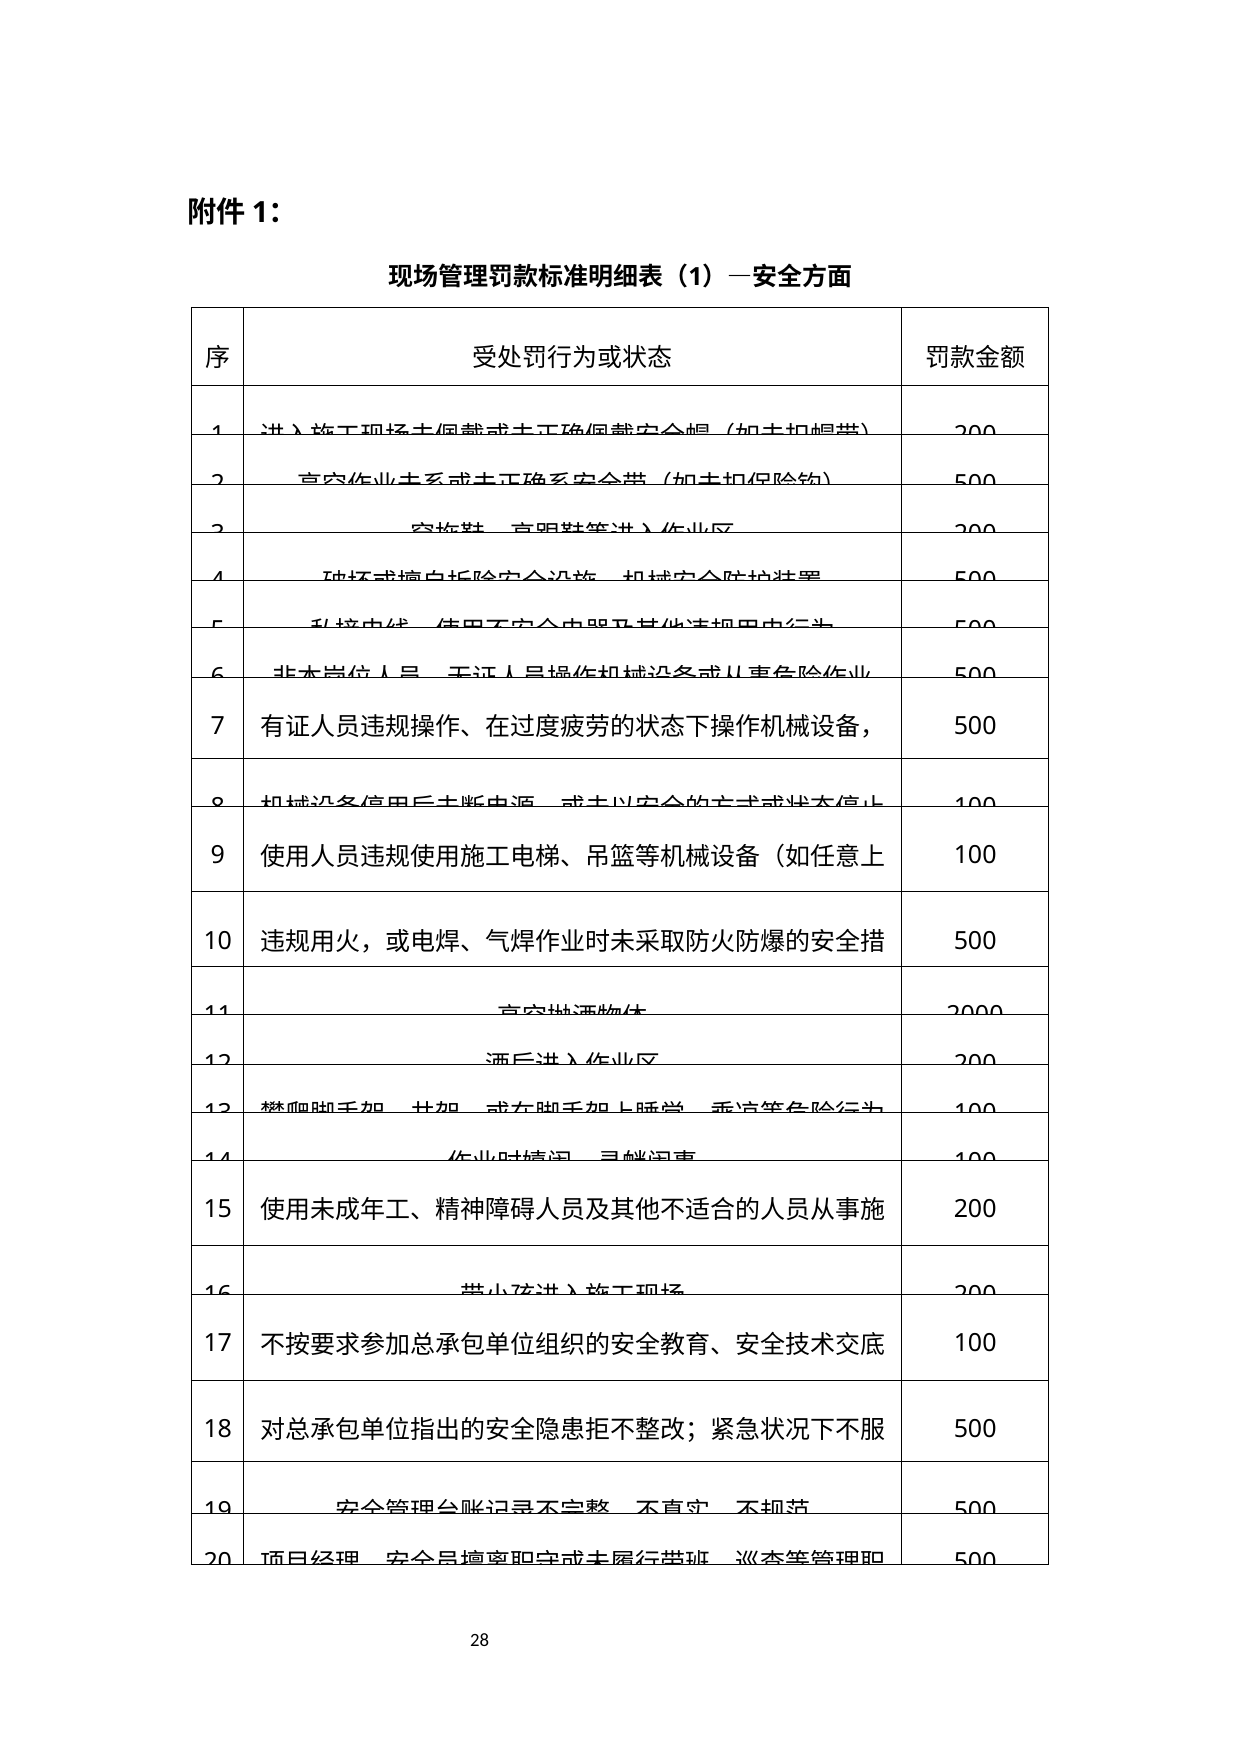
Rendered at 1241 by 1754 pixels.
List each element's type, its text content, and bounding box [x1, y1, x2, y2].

table_cell 500 [902, 892, 1048, 966]
table_cell 500 [902, 628, 1048, 677]
table_cell 安全管理台账记录不完整、不真实、不规范 [244, 1462, 901, 1513]
table_cell 5 [192, 581, 243, 627]
table_cell 16 [192, 1246, 243, 1294]
table_cell 7 [192, 678, 243, 758]
table_cell 4 [192, 533, 243, 580]
table_cell 违规用火，或电焊、气焊作业时未采取防火防爆的安全措施 [244, 892, 901, 966]
table_cell 100 [902, 1295, 1048, 1379]
table_cell 1 [192, 386, 243, 434]
table_cell 攀爬脚手架、井架，或在脚手架上睡觉、乘凉等危险行为 [244, 1065, 901, 1112]
table_cell 穿拖鞋、高跟鞋等进入作业区 [244, 485, 901, 532]
table_cell 100 [902, 1065, 1048, 1112]
table_cell 200 [902, 386, 1048, 434]
table_cell 8 [192, 759, 243, 806]
table_cell 13 [192, 1065, 243, 1112]
table_cell 不按要求参加总承包单位组织的安全教育、安全技术交底活动 [244, 1295, 901, 1379]
table_cell 3 [192, 485, 243, 532]
table_header 受处罚行为或状态 [244, 308, 901, 385]
table_cell 500 [902, 435, 1048, 484]
table_cell 使用人员违规使用施工电梯、吊篮等机械设备（如任意上下、不关门等） [244, 807, 901, 891]
table_cell 500 [902, 1514, 1048, 1564]
table_cell 对总承包单位指出的安全隐患拒不整改；紧急状况下不服从总承包单位、监理单位的指挥 [244, 1381, 901, 1461]
text 附件1： [187, 177, 1053, 242]
table_cell 2000 [902, 967, 1048, 1014]
table_cell 200 [902, 485, 1048, 532]
table_cell 500 [902, 533, 1048, 580]
table_cell 20 [192, 1514, 243, 1564]
text 现场管理罚款标准明细表（1）—安全方面 [187, 242, 1053, 307]
table_cell 500 [902, 1381, 1048, 1461]
table_cell 11 [192, 967, 243, 1014]
table_cell 17 [192, 1295, 243, 1379]
table_cell 200 [902, 1161, 1048, 1245]
table_header 罚款金额（元/人次） [902, 308, 1048, 385]
table_cell 18 [192, 1381, 243, 1461]
table_cell 带小孩进入施工现场 [244, 1246, 901, 1294]
table_cell 6 [192, 628, 243, 677]
table_cell 9 [192, 807, 243, 891]
table_cell 10 [192, 892, 243, 966]
table_cell 500 [902, 1462, 1048, 1513]
table_cell 高空作业未系或未正确系安全带（如未扣保险钩） [244, 435, 901, 484]
table_cell 500 [902, 581, 1048, 627]
table_cell 14 [192, 1113, 243, 1159]
table_cell 进入施工现场未佩戴或未正确佩戴安全帽（如未扣帽带） [244, 386, 901, 434]
table_cell 100 [902, 759, 1048, 806]
table_cell 500 [902, 678, 1048, 758]
table_cell 200 [902, 1015, 1048, 1064]
table_cell 酒后进入作业区 [244, 1015, 901, 1064]
table_cell 12 [192, 1015, 243, 1064]
table_cell 作业时嬉闹、寻衅闹事 [244, 1113, 901, 1159]
table_cell 项目经理、安全员擅离职守或未履行带班、巡查等管理职责的行为 [244, 1514, 901, 1564]
table_cell 私接电线、使用不安全电器及其他违规用电行为 [244, 581, 901, 627]
table_cell 非本岗位人员、无证人员操作机械设备或从事危险作业 [244, 628, 901, 677]
table_cell 200 [902, 1246, 1048, 1294]
table_cell 使用未成年工、精神障碍人员及其他不适合的人员从事施工作业 [244, 1161, 901, 1245]
table_header 序号 [192, 308, 243, 385]
table_cell 15 [192, 1161, 243, 1245]
table_cell 19 [192, 1462, 243, 1513]
table_cell 高空抛洒物体 [244, 967, 901, 1014]
table_cell 100 [902, 807, 1048, 891]
table_cell 100 [902, 1113, 1048, 1159]
table_cell 有证人员违规操作、在过度疲劳的状态下操作机械设备，或在操作时看手机、看报、听收音机等未能专心操作 [244, 678, 901, 758]
table_cell 2 [192, 435, 243, 484]
table_cell 机械设备停用后未断电源、或未以安全的方式或状态停止 [244, 759, 901, 806]
table_cell 破坏或擅自拆除安全设施、机械安全防护装置 [244, 533, 901, 580]
